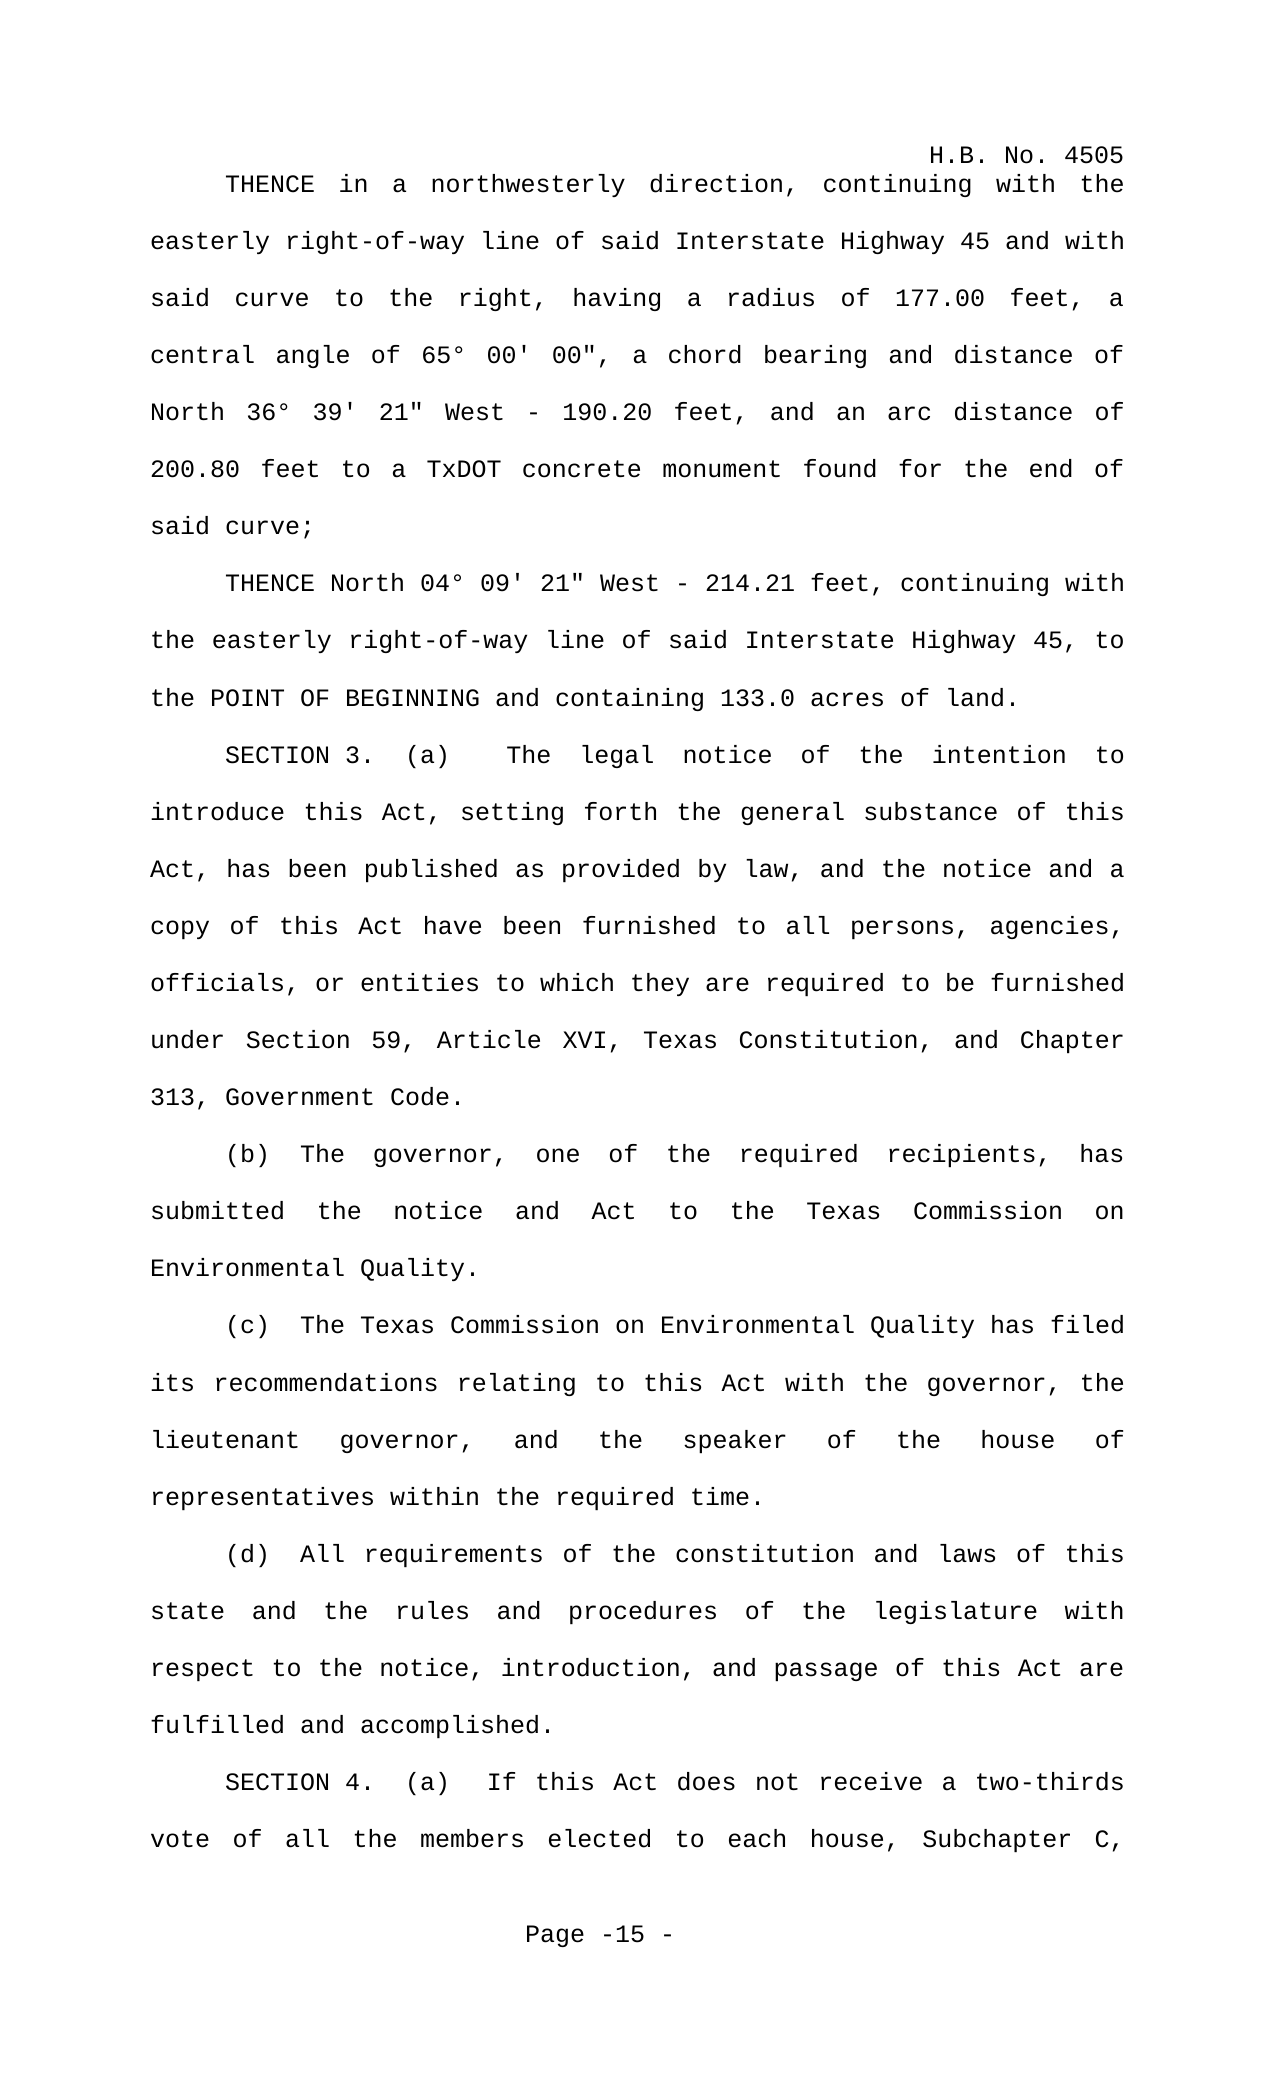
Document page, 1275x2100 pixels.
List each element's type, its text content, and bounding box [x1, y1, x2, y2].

text SECTION 3. (a) The legal notice of the intention to introduce this Act, setting forth the general substance of this Act, has been published as provided by law, and the notice and a copy of this Act have been furnished to all persons, agencies, officials, or entities to which they are required to be furnished under Section 59, Article XVI, Texas Constitution, and Chapter 313, Government Code. [150, 742, 1125, 1113]
text (d) All requirements of the constitution and laws of this state and the rules and procedures of the legislature with respect to the notice, introduction, and passage of this Act are fulfilled and accomplished. [150, 1541, 1125, 1741]
text (c) The Texas Commission on Environmental Quality has filed its recommendations relating to this Act with the governor, the lieutenant governor, and the speaker of the house of representatives within the required time. [150, 1313, 1125, 1513]
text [150, 1769, 1125, 1855]
text (b) The governor, one of the required recipients, has submitted the notice and Act to the Texas Commission on Environmental Quality. [150, 1142, 1125, 1284]
text THENCE North 04° 09' 21" West - 214.21 feet, continuing with the easterly right-of-way line of said Interstate Highway 45, to the POINT OF BEGINNING and containing 133.0 acres of land. [150, 571, 1125, 713]
text THENCE in a northwesterly direction, continuing with the easterly right-of-way line of said Interstate Highway 45 and with said curve to the right, having a radius of 177.00 feet, a central angle of 65° 00' 00", a chord bearing and distance of North 36° 39' 21" West - 190.20 feet, and an arc distance of 200.80 feet to a TxDOT concrete monument found for the end of said curve; [150, 171, 1125, 542]
